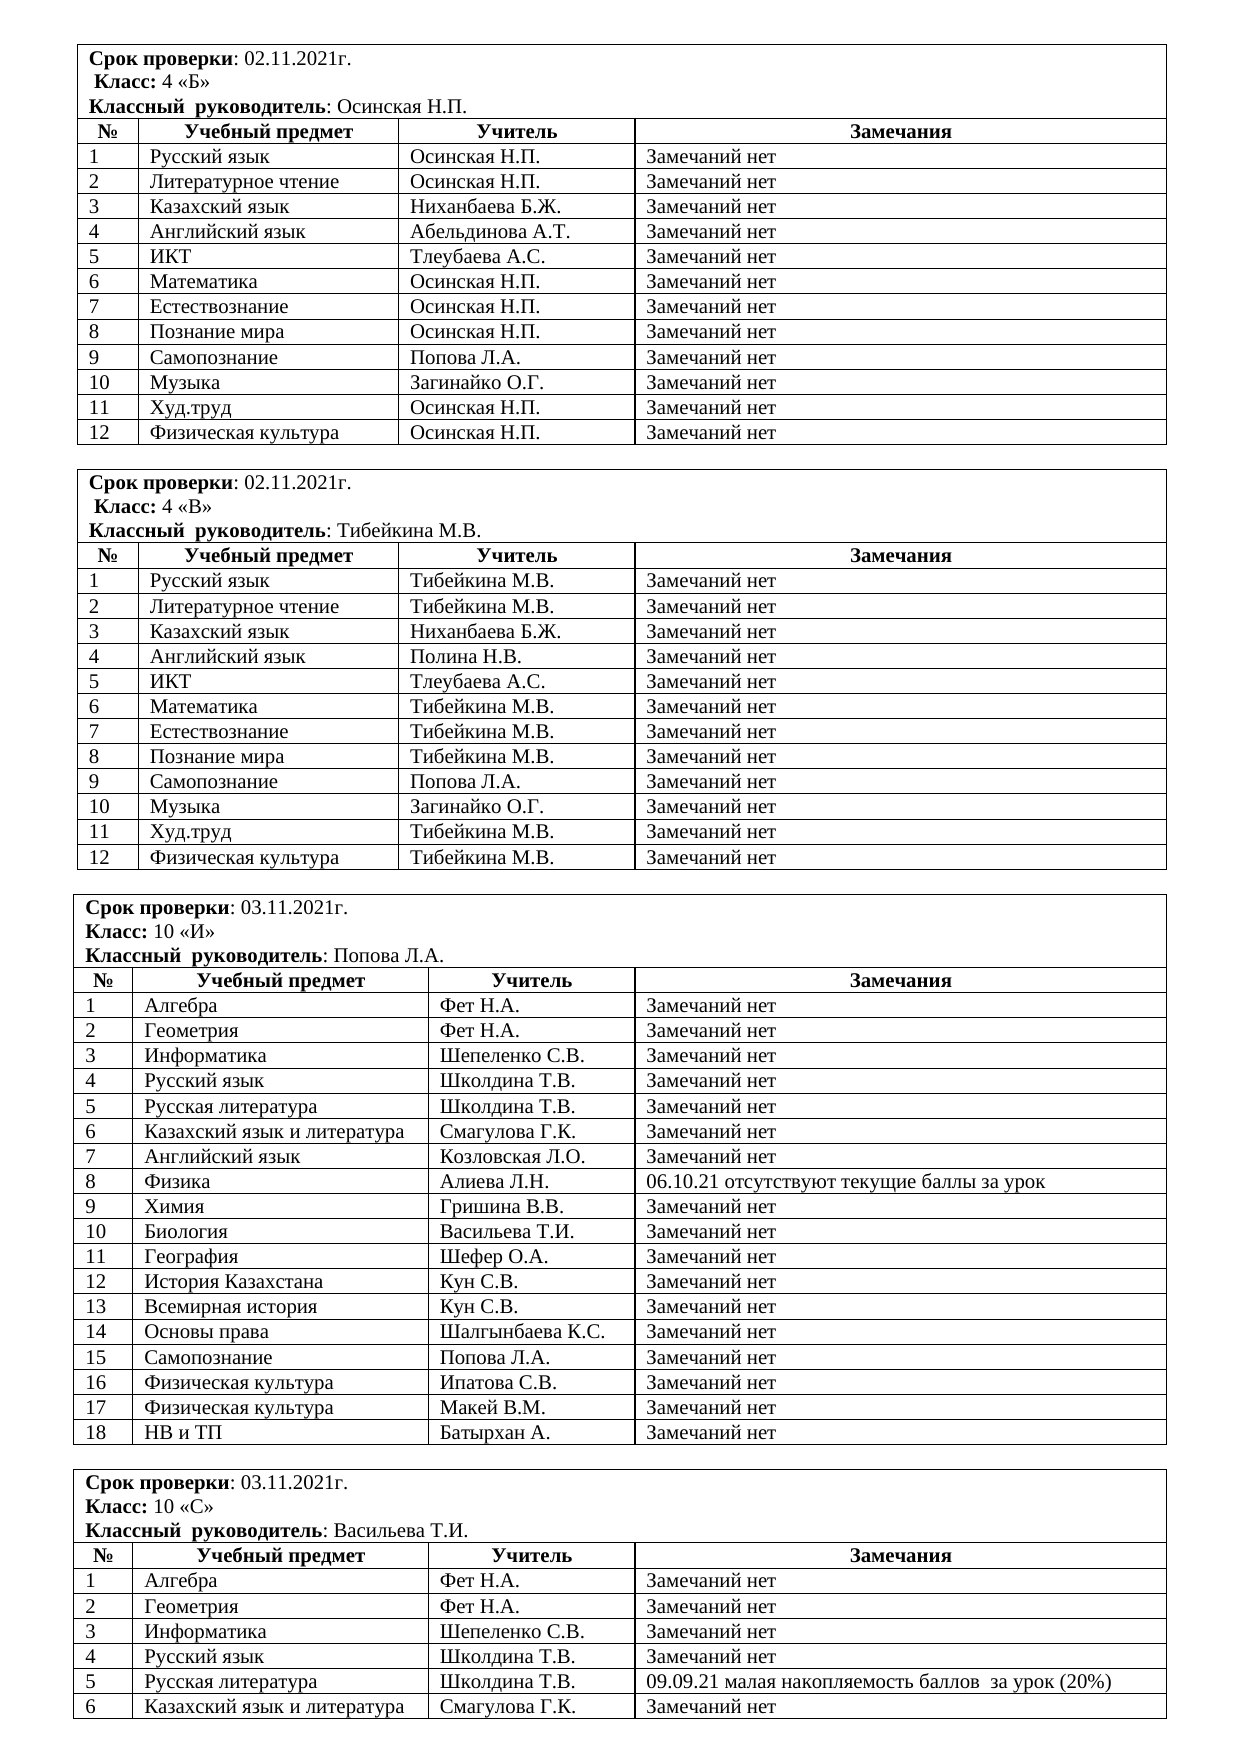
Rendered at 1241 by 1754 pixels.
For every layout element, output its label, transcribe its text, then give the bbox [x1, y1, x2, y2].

table_cell Школдина Т.В. [429, 1644, 634, 1668]
table_cell Замечаний нет [636, 1644, 1166, 1668]
table_cell Замечаний нет [636, 1094, 1166, 1118]
table_cell 3 [78, 619, 138, 643]
table_cell Замечаний нет [636, 1244, 1166, 1268]
table_cell Информатика [133, 1043, 428, 1067]
table_cell 7 [74, 1144, 132, 1168]
table_cell Школдина Т.В. [429, 1094, 634, 1118]
table_header Срок проверки: 02.11.2021г. Класс: 4 «Б» Классный руководитель: Осинская Н.П. [78, 45, 1166, 118]
table_cell Замечаний нет [636, 744, 1166, 768]
table_cell Замечаний нет [636, 1119, 1166, 1143]
table_cell Шепеленко С.В. [429, 1043, 634, 1067]
table_cell 8 [78, 320, 138, 343]
table_cell 3 [74, 1619, 132, 1643]
table_cell ИКТ [139, 244, 398, 268]
table_cell Замечаний нет [636, 395, 1166, 419]
table_cell Русский язык [133, 1644, 428, 1668]
table_cell Учитель [399, 543, 634, 567]
table_cell Замечаний нет [636, 320, 1166, 343]
table_cell 06.10.21 отсутствуют текущие баллы за урок [636, 1169, 1166, 1193]
table_cell Тибейкина М.В. [399, 744, 634, 768]
table_cell 9 [78, 345, 138, 369]
table_cell Замечаний нет [636, 669, 1166, 693]
table_cell Замечания [636, 1543, 1166, 1567]
table_cell 5 [78, 669, 138, 693]
table_cell История Казахстана [133, 1269, 428, 1293]
table_cell Информатика [133, 1619, 428, 1643]
table_cell Учебный предмет [139, 543, 398, 567]
table_cell Гришина В.В. [429, 1194, 634, 1218]
table_cell Тибейкина М.В. [399, 594, 634, 618]
table_cell Фет Н.А. [429, 1018, 634, 1042]
table_cell Алгебра [133, 1569, 428, 1592]
table_cell Ниханбаева Б.Ж. [399, 194, 634, 218]
table_cell Физическая культура [139, 420, 398, 444]
table_cell Всемирная история [133, 1294, 428, 1318]
table_cell Замечаний нет [636, 294, 1166, 318]
table_cell 1 [74, 993, 132, 1017]
table_cell Замечания [636, 543, 1166, 567]
table_header Срок проверки: 02.11.2021г. Класс: 4 «В» Классный руководитель: Тибейкина М.В. [78, 470, 1166, 542]
table_cell Замечаний нет [636, 1194, 1166, 1218]
table_cell Шефер О.А. [429, 1244, 634, 1268]
table_cell Осинская Н.П. [399, 169, 634, 193]
table_cell 9 [78, 769, 138, 793]
table_cell Замечаний нет [636, 1569, 1166, 1592]
table_cell Осинская Н.П. [399, 269, 634, 293]
table_cell Замечаний нет [636, 794, 1166, 818]
table_cell Замечаний нет [636, 619, 1166, 643]
table_cell Осинская Н.П. [399, 294, 634, 318]
table_cell 2 [78, 594, 138, 618]
table_cell Замечаний нет [636, 269, 1166, 293]
table_cell 5 [74, 1094, 132, 1118]
table_cell Химия [133, 1194, 428, 1218]
table_cell Замечаний нет [636, 1420, 1166, 1444]
table_cell 1 [78, 144, 138, 168]
table_cell Тлеубаева А.С. [399, 244, 634, 268]
table_cell Учебный предмет [139, 119, 398, 143]
table_cell Литературное чтение [139, 169, 398, 193]
table_cell Школдина Т.В. [429, 1669, 634, 1693]
table_cell Естествознание [139, 719, 398, 743]
table_cell Тлеубаева А.С. [399, 669, 634, 693]
table_cell Замечаний нет [636, 1219, 1166, 1243]
table_cell Самопознание [139, 345, 398, 369]
table_cell Макей В.М. [429, 1395, 634, 1419]
table_cell Полина Н.В. [399, 644, 634, 668]
table_cell Замечаний нет [636, 1294, 1166, 1318]
table_cell Музыка [139, 370, 398, 394]
table_cell Замечаний нет [636, 1594, 1166, 1618]
table_cell 16 [74, 1370, 132, 1394]
table_cell Замечаний нет [636, 194, 1166, 218]
table_cell Казахский язык и литература [133, 1119, 428, 1143]
table_cell Замечаний нет [636, 845, 1166, 869]
table_cell Биология [133, 1219, 428, 1243]
table_cell 7 [78, 719, 138, 743]
table_cell Учебный предмет [133, 1543, 428, 1567]
table_cell Попова Л.А. [399, 345, 634, 369]
table_cell 6 [78, 694, 138, 718]
table_cell 7 [78, 294, 138, 318]
table_cell Замечаний нет [636, 820, 1166, 843]
table_cell Замечаний нет [636, 1069, 1166, 1092]
table_cell Математика [139, 269, 398, 293]
table_cell Замечания [636, 119, 1166, 143]
table_cell Тибейкина М.В. [399, 845, 634, 869]
table_cell Замечаний нет [636, 345, 1166, 369]
table_cell Замечаний нет [636, 1320, 1166, 1343]
table_cell Замечаний нет [636, 1694, 1166, 1718]
table_cell Учитель [399, 119, 634, 143]
table_cell Худ.труд [139, 820, 398, 843]
table_cell Попова Л.А. [429, 1345, 634, 1369]
table_cell Васильева Т.И. [429, 1219, 634, 1243]
table_cell Осинская Н.П. [399, 395, 634, 419]
table_cell Замечаний нет [636, 169, 1166, 193]
table_cell Учебный предмет [133, 968, 428, 992]
table_cell Казахский язык [139, 194, 398, 218]
table_cell Замечаний нет [636, 144, 1166, 168]
table_cell Основы права [133, 1320, 428, 1343]
table_cell Замечаний нет [636, 1269, 1166, 1293]
table_cell 2 [74, 1018, 132, 1042]
table_cell Учитель [429, 968, 634, 992]
table_cell 11 [74, 1244, 132, 1268]
table_cell Батырхан А. [429, 1420, 634, 1444]
table_cell 4 [74, 1644, 132, 1668]
table_cell Геометрия [133, 1018, 428, 1042]
table_cell География [133, 1244, 428, 1268]
table_cell 5 [78, 244, 138, 268]
table_cell НВ и ТП [133, 1420, 428, 1444]
table_cell Замечаний нет [636, 244, 1166, 268]
table_cell № [74, 1543, 132, 1567]
table_cell Замечаний нет [636, 694, 1166, 718]
table_cell Осинская Н.П. [399, 420, 634, 444]
table_cell Русский язык [139, 569, 398, 592]
table_cell Фет Н.А. [429, 993, 634, 1017]
table_cell 4 [78, 219, 138, 243]
table_cell 11 [78, 395, 138, 419]
table_cell Попова Л.А. [399, 769, 634, 793]
table_cell Русский язык [139, 144, 398, 168]
table_cell 17 [74, 1395, 132, 1419]
table_cell ИКТ [139, 669, 398, 693]
table_cell 2 [78, 169, 138, 193]
table_cell Тибейкина М.В. [399, 569, 634, 592]
table_cell 9 [74, 1194, 132, 1218]
table_cell Смагулова Г.К. [429, 1119, 634, 1143]
table_cell 4 [78, 644, 138, 668]
table_cell Загинайко О.Г. [399, 370, 634, 394]
table_cell Замечаний нет [636, 993, 1166, 1017]
table_cell 12 [74, 1269, 132, 1293]
table_cell Замечаний нет [636, 420, 1166, 444]
table_header Срок проверки: 03.11.2021г. Класс: 10 «С» Классный руководитель: Васильева Т.И. [74, 1470, 1166, 1542]
table_cell 6 [74, 1119, 132, 1143]
table_cell Кун С.В. [429, 1294, 634, 1318]
table_cell Замечаний нет [636, 1370, 1166, 1394]
table_cell Замечаний нет [636, 1395, 1166, 1419]
table_cell 1 [74, 1569, 132, 1592]
table_cell Самопознание [139, 769, 398, 793]
table_cell Алгебра [133, 993, 428, 1017]
table_cell Козловская Л.О. [429, 1144, 634, 1168]
table_cell 10 [78, 794, 138, 818]
table_cell Замечаний нет [636, 1345, 1166, 1369]
table_cell Познание мира [139, 744, 398, 768]
table_cell 15 [74, 1345, 132, 1369]
table_cell Естествознание [139, 294, 398, 318]
table_cell Литературное чтение [139, 594, 398, 618]
table_cell Музыка [139, 794, 398, 818]
table_cell Ниханбаева Б.Ж. [399, 619, 634, 643]
table_cell № [78, 119, 138, 143]
table_cell 2 [74, 1594, 132, 1618]
table_cell Физика [133, 1169, 428, 1193]
table_cell Русская литература [133, 1094, 428, 1118]
table_cell 8 [74, 1169, 132, 1193]
table_cell Школдина Т.В. [429, 1069, 634, 1092]
table_cell 11 [78, 820, 138, 843]
table_cell Самопознание [133, 1345, 428, 1369]
table_cell Казахский язык и литература [133, 1694, 428, 1718]
table_cell Казахский язык [139, 619, 398, 643]
table_cell Замечаний нет [636, 644, 1166, 668]
table_header Срок проверки: 03.11.2021г. Класс: 10 «И» Классный руководитель: Попова Л.А. [74, 895, 1166, 967]
table_cell Замечаний нет [636, 1043, 1166, 1067]
table_cell Геометрия [133, 1594, 428, 1618]
table_cell Замечаний нет [636, 1018, 1166, 1042]
table_cell Осинская Н.П. [399, 320, 634, 343]
table_cell 1 [78, 569, 138, 592]
table_cell 6 [78, 269, 138, 293]
table_cell Физическая культура [133, 1370, 428, 1394]
table_cell 5 [74, 1669, 132, 1693]
table_cell Замечания [636, 968, 1166, 992]
table_cell Тибейкина М.В. [399, 694, 634, 718]
table_cell Замечаний нет [636, 569, 1166, 592]
table_cell 6 [74, 1694, 132, 1718]
table_cell Замечаний нет [636, 719, 1166, 743]
table_cell Тибейкина М.В. [399, 719, 634, 743]
table_cell 10 [78, 370, 138, 394]
table_cell Математика [139, 694, 398, 718]
table_cell Шепеленко С.В. [429, 1619, 634, 1643]
table_cell 18 [74, 1420, 132, 1444]
table_cell Смагулова Г.К. [429, 1694, 634, 1718]
table_cell Замечаний нет [636, 769, 1166, 793]
table_cell Замечаний нет [636, 370, 1166, 394]
table_cell Физическая культура [133, 1395, 428, 1419]
table_cell Познание мира [139, 320, 398, 343]
table_cell Русский язык [133, 1069, 428, 1092]
table_cell Абельдинова А.Т. [399, 219, 634, 243]
table_cell Фет Н.А. [429, 1594, 634, 1618]
table_cell 4 [74, 1069, 132, 1092]
table_cell Замечаний нет [636, 1619, 1166, 1643]
table_cell 09.09.21 малая накопляемость баллов за урок (20%) [636, 1669, 1166, 1693]
table_cell Русская литература [133, 1669, 428, 1693]
table_cell Фет Н.А. [429, 1569, 634, 1592]
table_cell № [74, 968, 132, 992]
table_cell Осинская Н.П. [399, 144, 634, 168]
table_cell Алиева Л.Н. [429, 1169, 634, 1193]
table_cell Худ.труд [139, 395, 398, 419]
table_cell Английский язык [139, 644, 398, 668]
table_cell 3 [74, 1043, 132, 1067]
table_cell 8 [78, 744, 138, 768]
table_cell 3 [78, 194, 138, 218]
table_cell Ипатова С.В. [429, 1370, 634, 1394]
table_cell Английский язык [133, 1144, 428, 1168]
table_cell Загинайко О.Г. [399, 794, 634, 818]
table_cell 10 [74, 1219, 132, 1243]
table_cell 13 [74, 1294, 132, 1318]
table_cell Учитель [429, 1543, 634, 1567]
table_cell Замечаний нет [636, 594, 1166, 618]
table_cell Замечаний нет [636, 219, 1166, 243]
table_cell 14 [74, 1320, 132, 1343]
table_cell 12 [78, 845, 138, 869]
table_cell Замечаний нет [636, 1144, 1166, 1168]
table_cell Шалгынбаева К.С. [429, 1320, 634, 1343]
table_cell Физическая культура [139, 845, 398, 869]
table_cell 12 [78, 420, 138, 444]
table_cell Кун С.В. [429, 1269, 634, 1293]
table_cell Тибейкина М.В. [399, 820, 634, 843]
table_cell Английский язык [139, 219, 398, 243]
table_cell № [78, 543, 138, 567]
